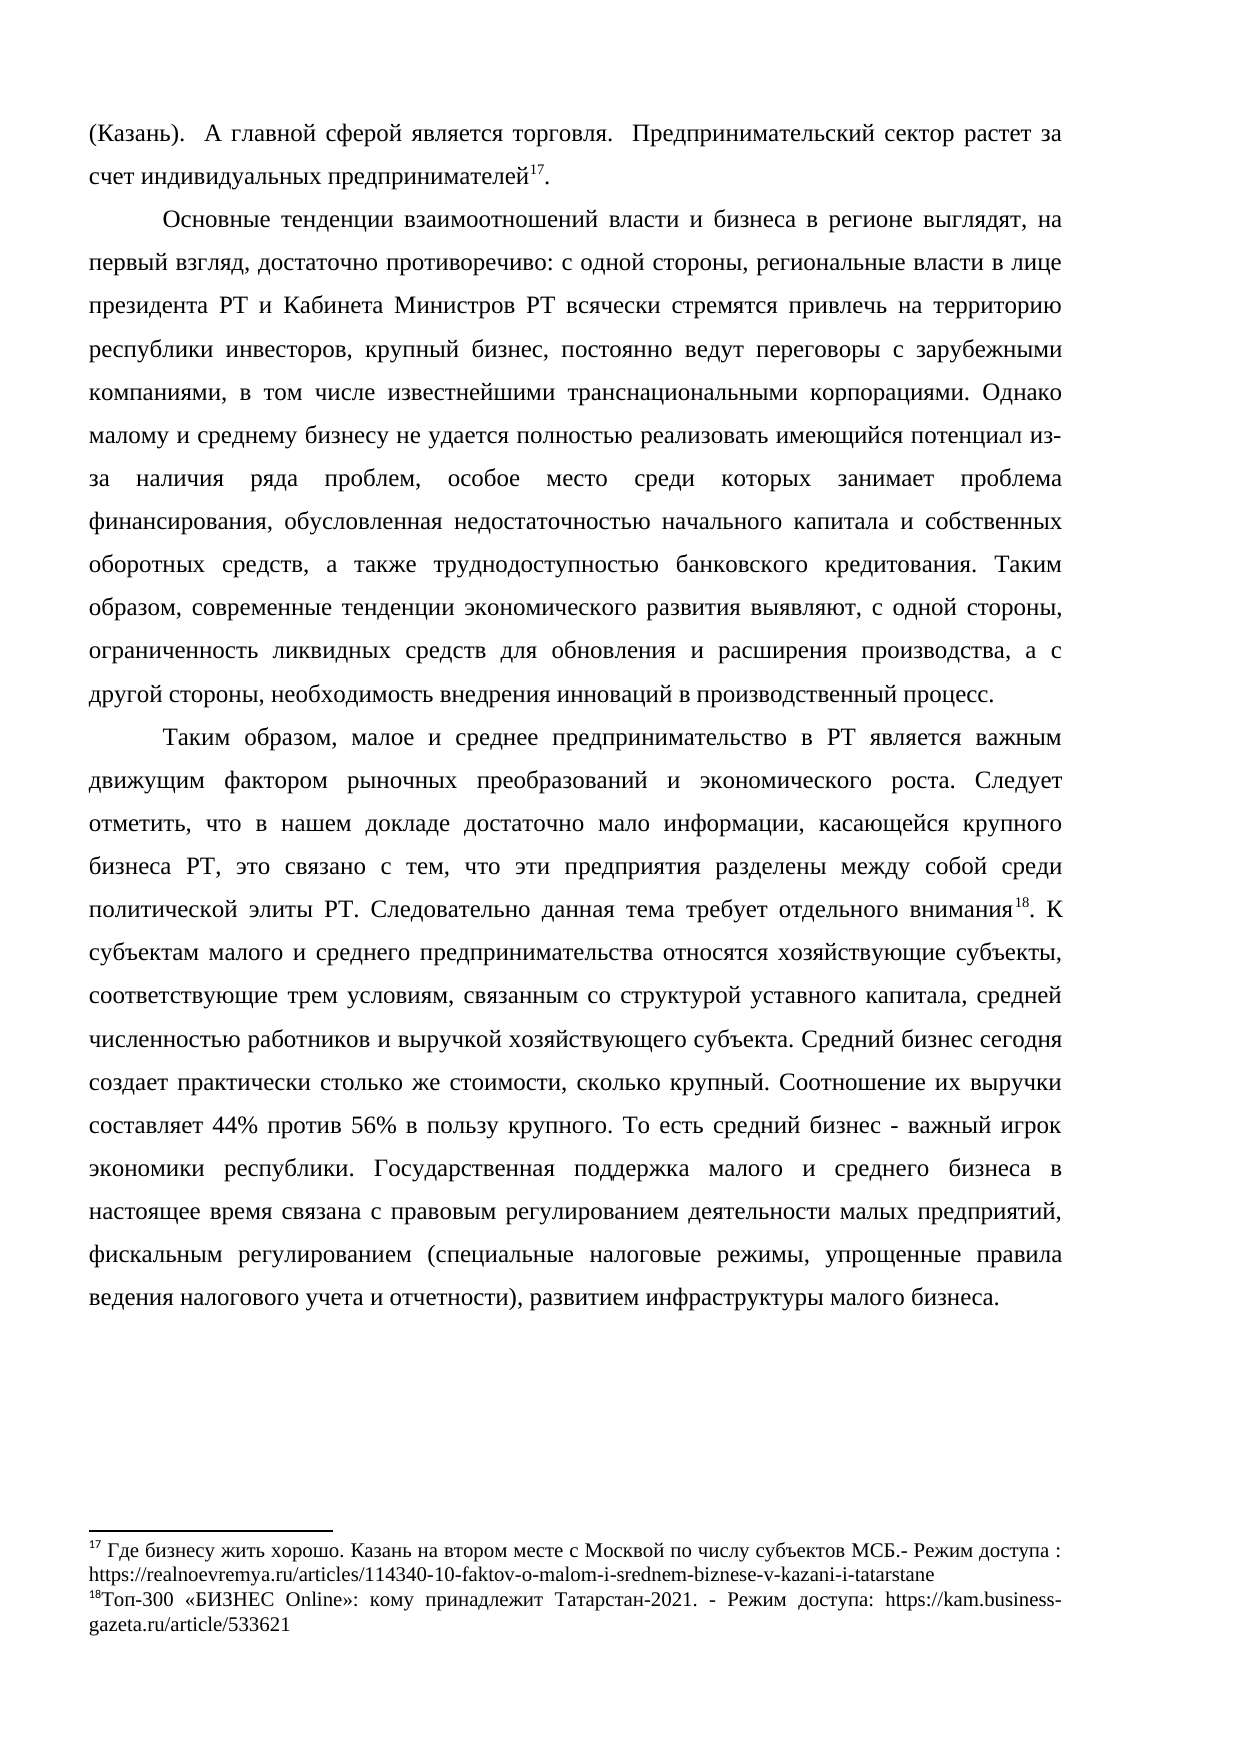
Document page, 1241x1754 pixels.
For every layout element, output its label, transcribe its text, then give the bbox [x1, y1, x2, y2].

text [89, 118, 1063, 190]
text Таким образом, малое и среднее предпринимательство в РТ является важным движущим фактором рыночных преобразований и экономического роста. Следует отметить, что в нашем докладе достаточно мало информации, касающейся крупного бизнеса РТ, это связано с тем, что эти предприятия разделены между собой среди политической элиты РТ. Следовательно данная тема требует отдельного внимания. К субъектам малого и среднего предпринимательства относятся хозяйствующие субъекты, соответствующие трем условиям, связанным со структурой уставного капитала, средней численностью работников и выручкой хозяйствующего субъекта. Средний бизнес сегодня создает практически столько же стоимости, сколько крупный. Соотношение их выручки составляет 44% против 56% в пользу крупного. То есть средний бизнес - важный игрок экономики республики. Государственная поддержка малого и среднего бизнеса в настоящее время связана с правовым регулированием деятельности малых предприятий, фискальным регулированием (специальные налоговые режимы, упрощенные правила ведения налогового учета и отчетности), развитием инфраструктуры малого бизнеса. [89, 722, 1063, 1311]
text Основные тенденции взаимоотношений власти и бизнеса в регионе выглядят, на первый взгляд, достаточно противоречиво: с одной стороны, региональные власти в лице президента РТ и Кабинета Министров РТ всячески стремятся привлечь на территорию республики инвесторов, крупный бизнес, постоянно ведут переговоры с зарубежными компаниями, в том числе известнейшими транснациональными корпорациями. Однако малому и среднему бизнесу не удается полностью реализовать имеющийся потенциал из-за наличия ряда проблем, особое место среди которых занимает проблема финансирования, обусловленная недостаточностью начального капитала и собственных оборотных средств, а также труднодоступностью банковского кредитования. Таким образом, современные тенденции экономического развития выявляют, с одной стороны, ограниченность ликвидных средств для обновления и расширения производства, а с другой стороны, необходимость внедрения инноваций в производственный процесс. [89, 204, 1063, 707]
